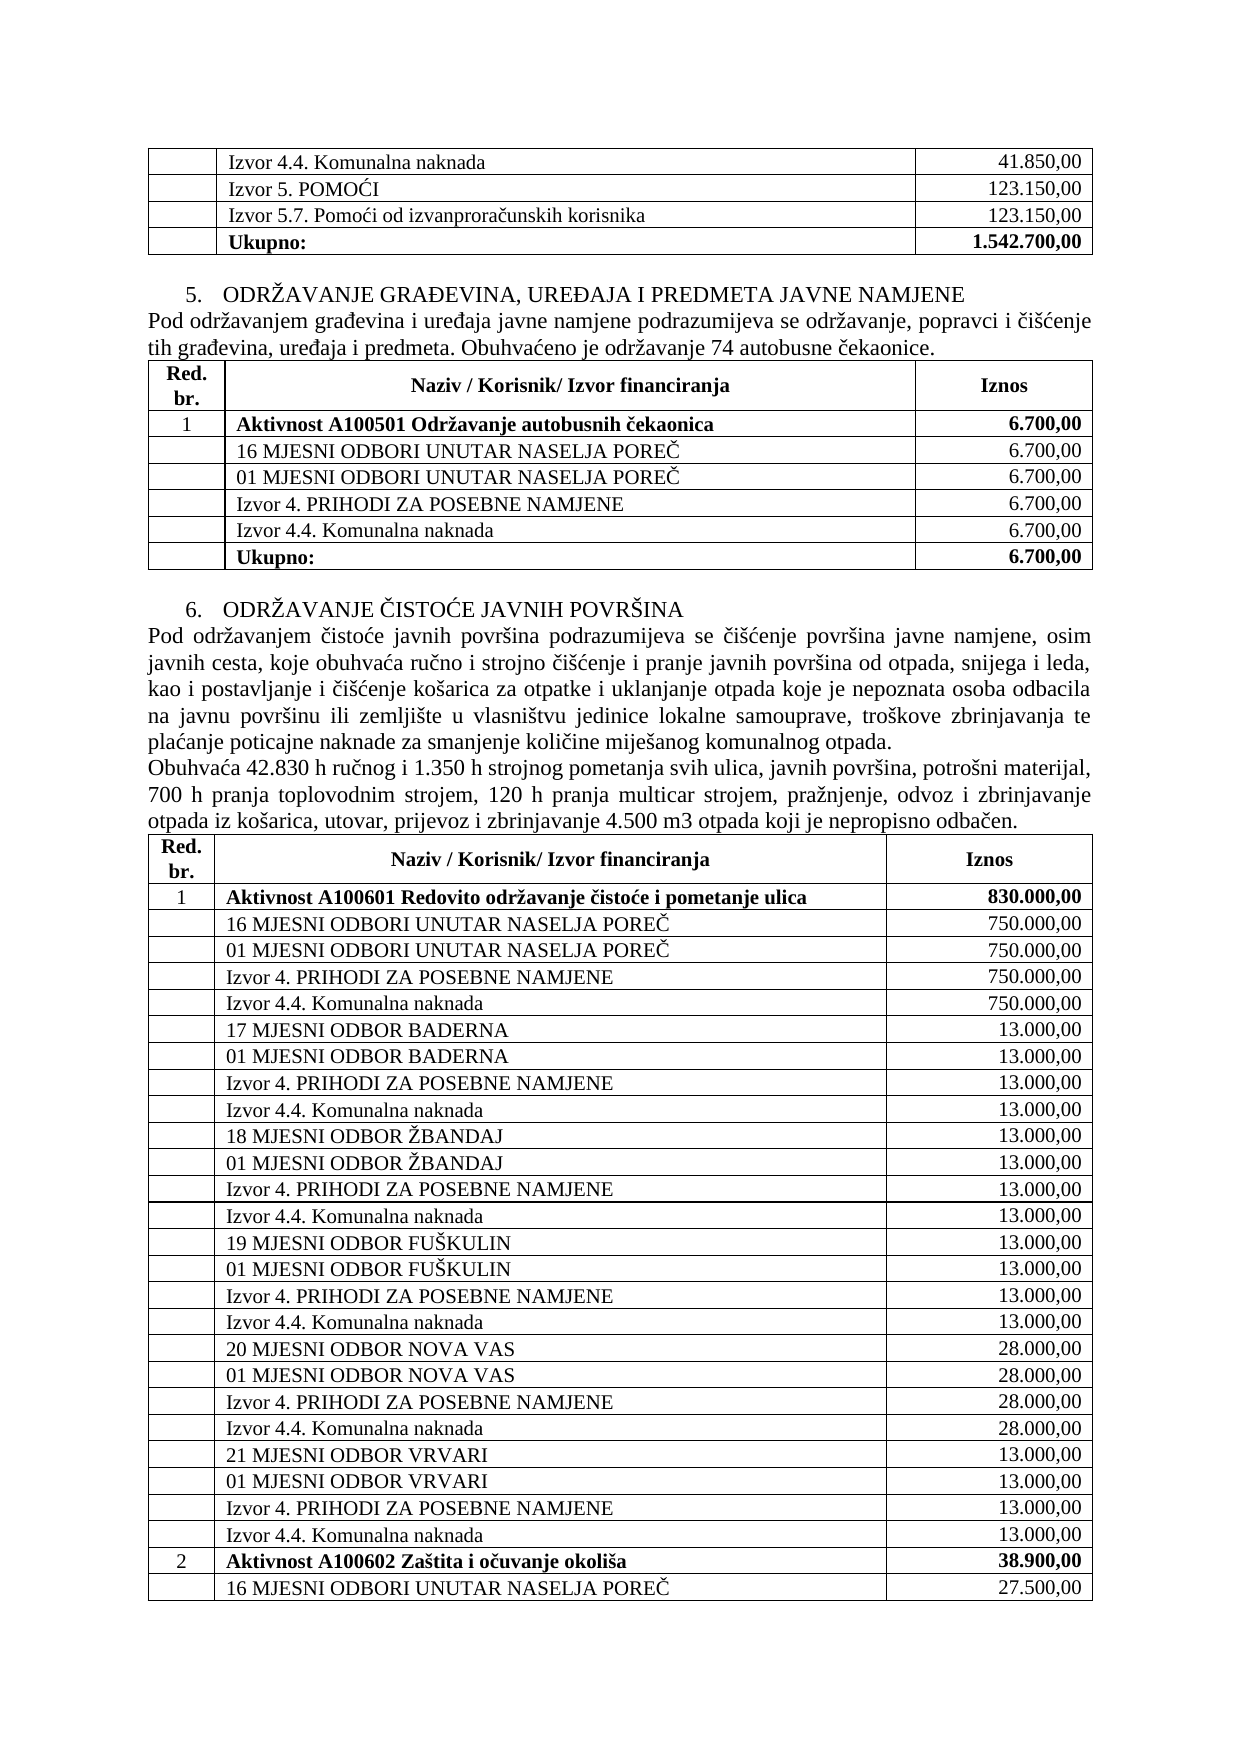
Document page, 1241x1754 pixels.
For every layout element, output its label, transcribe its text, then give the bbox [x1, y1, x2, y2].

table_cell [149, 149, 216, 174]
table_cell 20 MJESNI ODBOR NOVA VAS [215, 1335, 886, 1361]
table_cell [149, 228, 216, 254]
table_cell 13.000,00 [887, 1282, 1092, 1308]
table_cell [149, 175, 216, 201]
table_cell 6.700,00 [916, 437, 1092, 463]
table_cell 6.700,00 [916, 543, 1092, 569]
table_cell 18 MJESNI ODBOR ŽBANDAJ [215, 1123, 886, 1148]
table_cell [149, 1203, 214, 1228]
table_cell 830.000,00 [887, 884, 1092, 909]
table_cell 13.000,00 [887, 1495, 1092, 1520]
table_cell 750.000,00 [887, 963, 1092, 989]
table_header Red. br. [149, 835, 214, 883]
table_cell 750.000,00 [887, 990, 1092, 1015]
table_cell Aktivnost A100601 Redovito održavanje čistoće i pometanje ulica [215, 884, 886, 909]
table_cell 13.000,00 [887, 1468, 1092, 1493]
table_cell 13.000,00 [887, 1203, 1092, 1228]
table_cell 28.000,00 [887, 1335, 1092, 1361]
table_cell 13.000,00 [887, 1043, 1092, 1068]
table_cell 01 MJESNI ODBORI UNUTAR NASELJA POREČ [215, 937, 886, 962]
table_cell [149, 1149, 214, 1175]
table_cell Izvor 5. POMOĆI [217, 175, 915, 201]
table_cell [149, 1495, 214, 1520]
table_cell Izvor 4.4. Komunalna naknada [215, 990, 886, 1015]
table_cell 13.000,00 [887, 1309, 1092, 1334]
table_cell Izvor 4. PRIHODI ZA POSEBNE NAMJENE [215, 1495, 886, 1520]
table_cell 16 MJESNI ODBORI UNUTAR NASELJA POREČ [226, 437, 915, 463]
table_cell 01 MJESNI ODBOR BADERNA [215, 1043, 886, 1068]
table_cell 17 MJESNI ODBOR BADERNA [215, 1016, 886, 1042]
list ODRŽAVANJE ČISTOĆE JAVNIH POVRŠINA [185, 596, 1093, 623]
table_cell 16 MJESNI ODBORI UNUTAR NASELJA POREČ [215, 1574, 886, 1600]
table_cell [149, 1256, 214, 1281]
table_cell [149, 1574, 214, 1600]
table_cell [149, 1096, 214, 1122]
table_cell 28.000,00 [887, 1415, 1092, 1440]
table_cell Izvor 4.4. Komunalna naknada [215, 1521, 886, 1547]
table_cell 1 [149, 884, 214, 909]
table_cell 6.700,00 [916, 411, 1092, 436]
table_cell 13.000,00 [887, 1256, 1092, 1281]
table_cell 750.000,00 [887, 937, 1092, 962]
table_cell 01 MJESNI ODBOR FUŠKULIN [215, 1256, 886, 1281]
table_cell [149, 464, 224, 489]
table_cell [149, 202, 216, 227]
table_cell [149, 937, 214, 962]
table_cell 123.150,00 [916, 202, 1092, 227]
table_cell [149, 1123, 214, 1148]
table_cell 01 MJESNI ODBOR NOVA VAS [215, 1362, 886, 1387]
table_cell [149, 1282, 214, 1308]
table_cell [149, 517, 224, 542]
text Pod održavanjem građevina i uređaja javne namjene podrazumijeva se održavanje, popravci i čišćenje tih građevina, uređaja i predmeta. Obuhvaćeno je održavanje 74 autobusne čekaonice. [148, 308, 1093, 360]
table_cell Ukupno: [217, 228, 915, 254]
table_cell Izvor 4.4. Komunalna naknada [215, 1415, 886, 1440]
table_cell 16 MJESNI ODBORI UNUTAR NASELJA POREČ [215, 910, 886, 936]
table_cell 1 [149, 411, 224, 436]
table_cell [149, 1362, 214, 1387]
table_cell 1.542.700,00 [916, 228, 1092, 254]
table_cell 13.000,00 [887, 1441, 1092, 1467]
table_cell Izvor 4.4. Komunalna naknada [215, 1203, 886, 1228]
table_cell 6.700,00 [916, 490, 1092, 516]
table_cell 27.500,00 [887, 1574, 1092, 1600]
table_cell 6.700,00 [916, 464, 1092, 489]
table_cell [149, 1388, 214, 1414]
table_cell [149, 1070, 214, 1095]
table_header Naziv / Korisnik/ Izvor financiranja [226, 361, 915, 409]
table_cell [149, 1468, 214, 1493]
table_cell Izvor 4. PRIHODI ZA POSEBNE NAMJENE [215, 1176, 886, 1201]
table_cell [149, 490, 224, 516]
table_cell 13.000,00 [887, 1229, 1092, 1254]
table_cell [149, 990, 214, 1015]
table_cell Izvor 4. PRIHODI ZA POSEBNE NAMJENE [215, 963, 886, 989]
table_cell 28.000,00 [887, 1362, 1092, 1387]
table_cell Izvor 4.4. Komunalna naknada [215, 1096, 886, 1122]
table_cell 750.000,00 [887, 910, 1092, 936]
table_cell 13.000,00 [887, 1123, 1092, 1148]
table_cell 01 MJESNI ODBOR VRVARI [215, 1468, 886, 1493]
table_cell 13.000,00 [887, 1176, 1092, 1201]
table_cell Izvor 4.4. Komunalna naknada [215, 1309, 886, 1334]
table_header Iznos [887, 835, 1092, 883]
table_cell Izvor 4. PRIHODI ZA POSEBNE NAMJENE [215, 1388, 886, 1414]
table_cell 13.000,00 [887, 1096, 1092, 1122]
table_cell Izvor 4. PRIHODI ZA POSEBNE NAMJENE [215, 1282, 886, 1308]
table_cell 6.700,00 [916, 517, 1092, 542]
table_cell [149, 910, 214, 936]
table_cell Izvor 5.7. Pomoći od izvanproračunskih korisnika [217, 202, 915, 227]
table_cell [149, 1335, 214, 1361]
table_cell Izvor 4. PRIHODI ZA POSEBNE NAMJENE [226, 490, 915, 516]
text Pod održavanjem čistoće javnih površina podrazumijeva se čišćenje površina javne namjene, osim javnih cesta, koje obuhvaća ručno i strojno čišćenje i pranje javnih površina od otpada, snijega i leda, kao i postavljanje i čišćenje košarica za otpatke i uklanjanje otpada koje je nepoznata osoba odbacila na javnu površinu ili zemljište u vlasništvu jedinice lokalne samouprave, troškove zbrinjavanja te plaćanje poticajne naknade za smanjenje količine miješanog komunalnog otpada. [148, 623, 1093, 754]
table_cell 38.900,00 [887, 1548, 1092, 1573]
table_cell 2 [149, 1548, 214, 1573]
table_cell [149, 1309, 214, 1334]
table_cell 123.150,00 [916, 175, 1092, 201]
table_cell 13.000,00 [887, 1070, 1092, 1095]
table_cell [149, 1521, 214, 1547]
table_cell 28.000,00 [887, 1388, 1092, 1414]
table_cell 01 MJESNI ODBORI UNUTAR NASELJA POREČ [226, 464, 915, 489]
table_cell 13.000,00 [887, 1521, 1092, 1547]
table_cell [149, 1229, 214, 1254]
table_cell [149, 1176, 214, 1201]
table_cell [149, 437, 224, 463]
table_cell 01 MJESNI ODBOR ŽBANDAJ [215, 1149, 886, 1175]
table_cell 19 MJESNI ODBOR FUŠKULIN [215, 1229, 886, 1254]
table_cell [149, 963, 214, 989]
table_cell 13.000,00 [887, 1149, 1092, 1175]
table_cell [149, 1415, 214, 1440]
table_header Red. br. [149, 361, 224, 409]
table_cell Ukupno: [226, 543, 915, 569]
table_cell Izvor 4. PRIHODI ZA POSEBNE NAMJENE [215, 1070, 886, 1095]
table_cell Izvor 4.4. Komunalna naknada [226, 517, 915, 542]
table_cell 41.850,00 [916, 149, 1092, 174]
table_cell [149, 1016, 214, 1042]
table_header Iznos [916, 361, 1092, 409]
table_cell [149, 1441, 214, 1467]
table_cell Aktivnost A100501 Održavanje autobusnih čekaonica [226, 411, 915, 436]
table_cell 13.000,00 [887, 1016, 1092, 1042]
table_cell 21 MJESNI ODBOR VRVARI [215, 1441, 886, 1467]
table_cell Aktivnost A100602 Zaštita i očuvanje okoliša [215, 1548, 886, 1573]
text Obuhvaća 42.830 h ručnog i 1.350 h strojnog pometanja svih ulica, javnih površina, potrošni materijal, 700 h pranja toplovodnim strojem, 120 h pranja multicar strojem, pražnjenje, odvoz i zbrinjavanje otpada iz košarica, utovar, prijevoz i zbrinjavanje 4.500 m3 otpada koji je nepropisno odbačen. [148, 754, 1093, 833]
table_header Naziv / Korisnik/ Izvor financiranja [215, 835, 886, 883]
table_cell [149, 1043, 214, 1068]
table_cell Izvor 4.4. Komunalna naknada [217, 149, 915, 174]
list ODRŽAVANJE GRAĐEVINA, UREĐAJA I PREDMETA JAVNE NAMJENE [185, 281, 1093, 308]
table_cell [149, 543, 224, 569]
